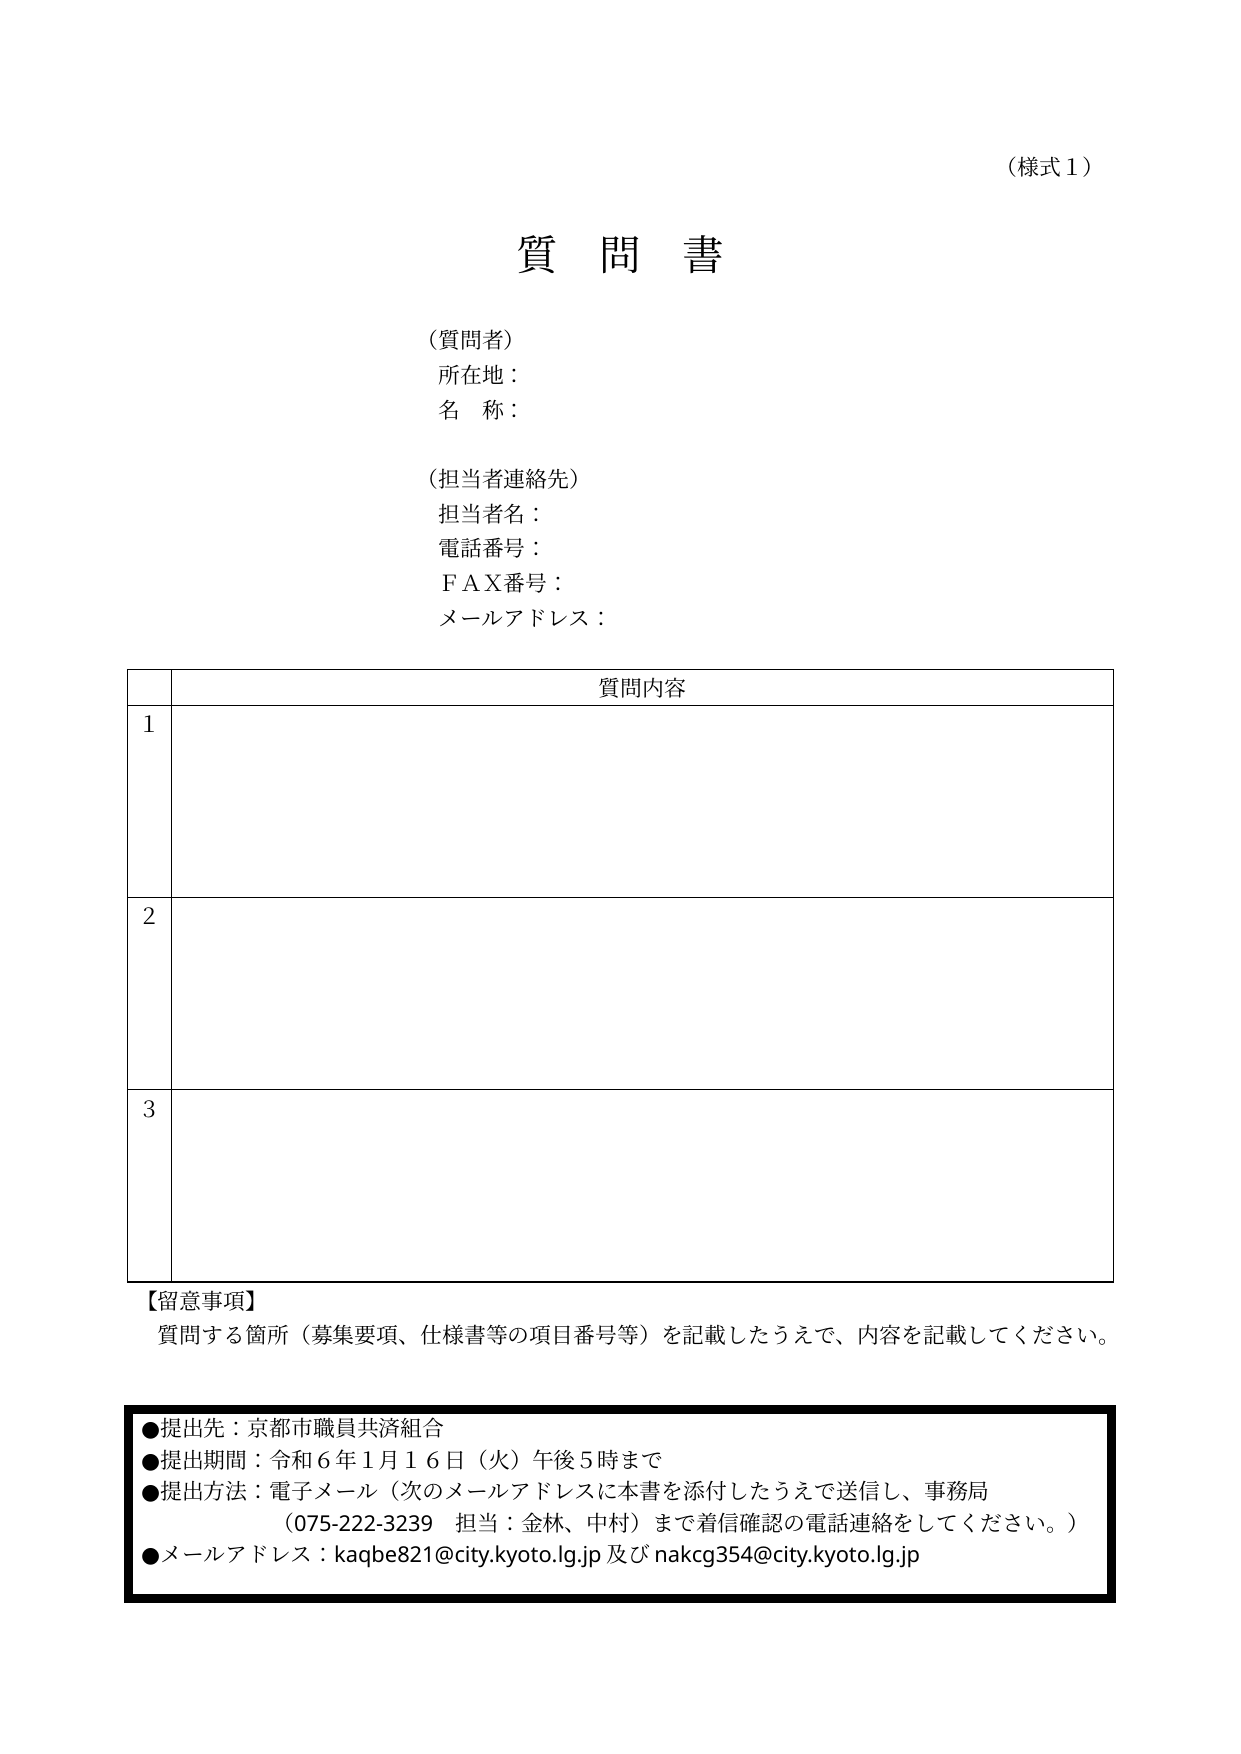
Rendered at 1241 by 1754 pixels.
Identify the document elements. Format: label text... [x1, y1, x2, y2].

table_cell [172, 898, 1113, 1089]
table_cell ３ [128, 1090, 171, 1281]
table_cell [172, 706, 1113, 897]
table_header 質問内容 [172, 670, 1113, 704]
text （質問者） [416, 322, 1104, 357]
text 名 称： [416, 391, 1104, 426]
table_header [128, 670, 171, 704]
table_cell [172, 1090, 1113, 1281]
text （様式１） [136, 148, 1104, 183]
text 担当者名： [416, 495, 1104, 530]
table_cell ２ [128, 898, 171, 1089]
text 電話番号： [416, 530, 1104, 565]
text 所在地： [416, 357, 1104, 391]
text 質 問 書 [136, 218, 1104, 287]
text メールアドレス： [416, 599, 1104, 634]
text ＦＡＸ番号： [416, 565, 1104, 599]
table_cell １ [128, 706, 171, 897]
text 【留意事項】 [136, 1283, 1104, 1317]
text （担当者連絡先） [416, 461, 1104, 495]
text 質問する箇所（募集要項、仕様書等の項目番号等）を記載したうえで、内容を記載してください。 [136, 1317, 1104, 1352]
